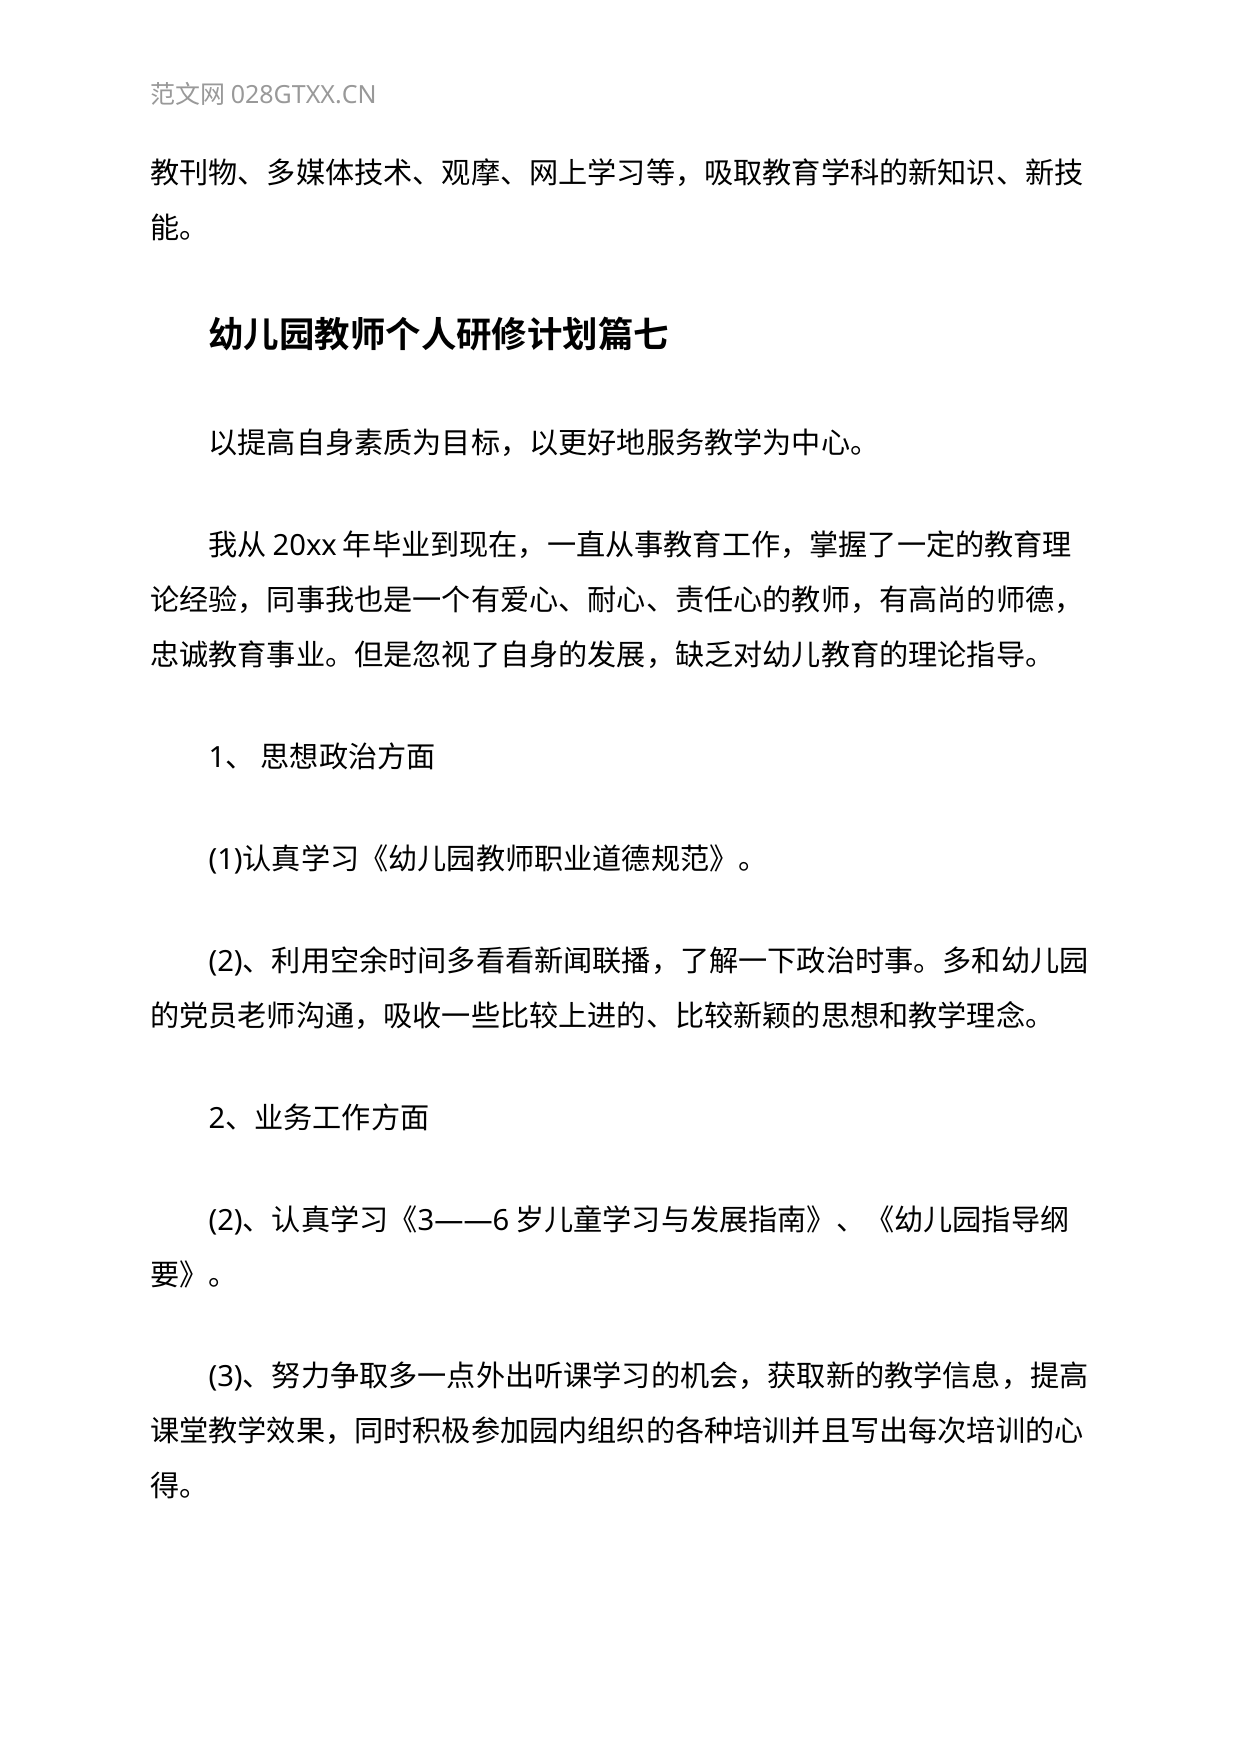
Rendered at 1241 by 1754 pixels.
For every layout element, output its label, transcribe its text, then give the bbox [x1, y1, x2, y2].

text (2)、认真学习《3——6岁儿童学习与发展指南》、《幼儿园指导纲要》。 [150, 1196, 1090, 1293]
text 2、业务工作方面 [150, 1094, 1090, 1137]
text 幼儿园教师个人研修计划篇七 [150, 307, 1090, 358]
text (2)、利用空余时间多看看新闻联播，了解一下政治时事。多和幼儿园的党员老师沟通，吸收一些比较上进的、比较新颖的思想和教学理念。 [150, 937, 1090, 1035]
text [150, 150, 1090, 247]
text 我从20xx年毕业到现在，一直从事教育工作，掌握了一定的教育理论经验，同事我也是一个有爱心、耐心、责任心的教师，有高尚的师德，忠诚教育事业。但是忽视了自身的发展，缺乏对幼儿教育的理论指导。 [150, 522, 1090, 674]
text 以提高自身素质为目标，以更好地服务教学为中心。 [150, 420, 1090, 462]
text 1、 思想政治方面 [150, 733, 1090, 776]
text (1)认真学习《幼儿园教师职业道德规范》。 [150, 836, 1090, 878]
text (3)、努力争取多一点外出听课学习的机会，获取新的教学信息，提高课堂教学效果，同时积极参加园内组织的各种培训并且写出每次培训的心得。 [150, 1353, 1090, 1505]
